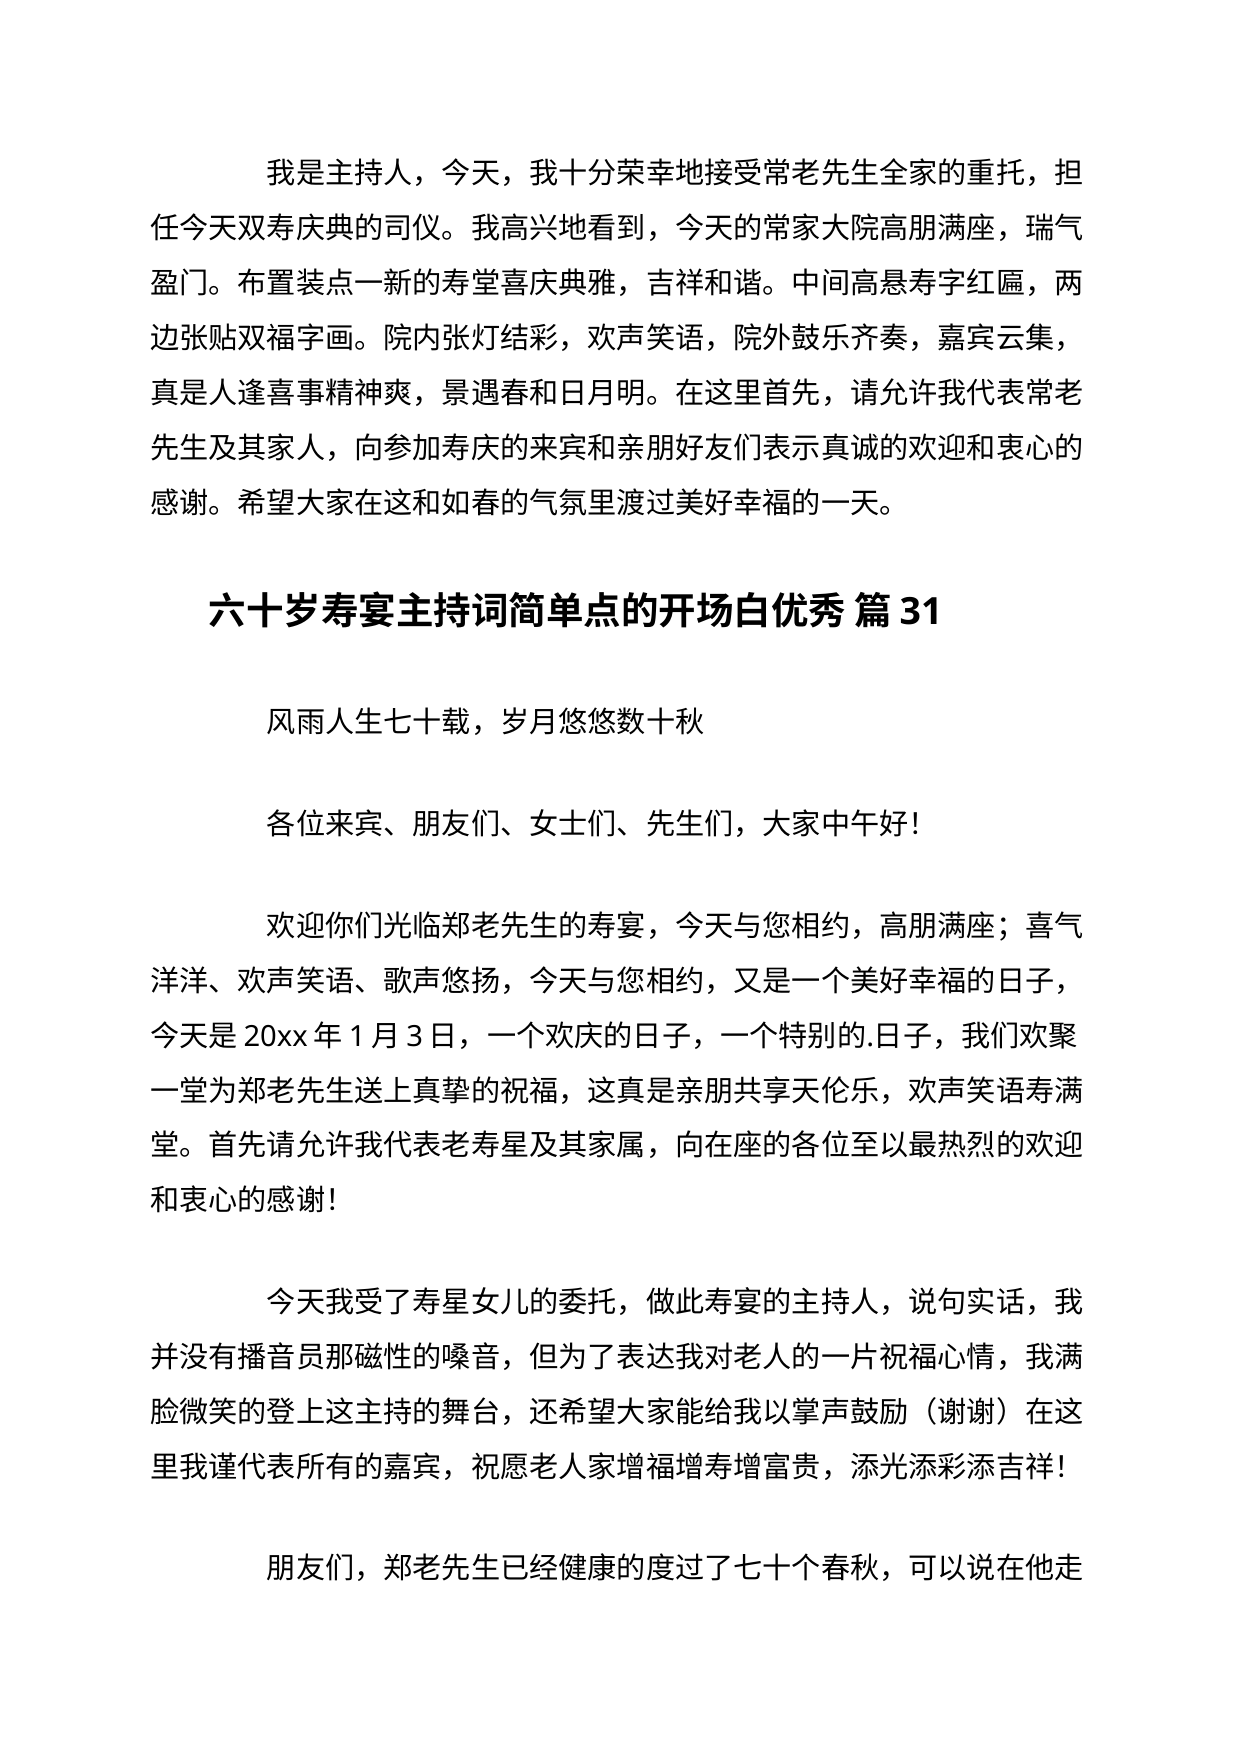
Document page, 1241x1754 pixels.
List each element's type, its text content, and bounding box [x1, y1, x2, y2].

text 欢迎你们光临郑老先生的寿宴，今天与您相约，高朋满座；喜气洋洋、欢声笑语、歌声悠扬，今天与您相约，又是一个美好幸福的日子，今天是20xx年1月3日，一个欢庆的日子，一个特别的.日子，我们欢聚一堂为郑老先生送上真挚的祝福，这真是亲朋共享天伦乐，欢声笑语寿满堂。首先请允许我代表老寿星及其家属，向在座的各位至以最热烈的欢迎和衷心的感谢！ [150, 902, 1090, 1219]
text 风雨人生七十载，岁月悠悠数十秋 [150, 699, 1090, 741]
text 六十岁寿宴主持词简单点的开场白优秀 篇31 [150, 581, 1090, 636]
text 各位来宾、朋友们、女士们、先生们，大家中午好！ [150, 801, 1090, 843]
text 我是主持人，今天，我十分荣幸地接受常老先生全家的重托，担任今天双寿庆典的司仪。我高兴地看到，今天的常家大院高朋满座，瑞气盈门。布置装点一新的寿堂喜庆典雅，吉祥和谐。中间高悬寿字红匾，两边张贴双福字画。院内张灯结彩，欢声笑语，院外鼓乐齐奏，嘉宾云集，真是人逢喜事精神爽，景遇春和日月明。在这里首先，请允许我代表常老先生及其家人，向参加寿庆的来宾和亲朋好友们表示真诚的欢迎和衷心的感谢。希望大家在这和如春的气氛里渡过美好幸福的一天。 [150, 150, 1090, 522]
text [150, 1545, 1090, 1587]
text 今天我受了寿星女儿的委托，做此寿宴的主持人，说句实话，我并没有播音员那磁性的嗓音，但为了表达我对老人的一片祝福心情，我满脸微笑的登上这主持的舞台，还希望大家能给我以掌声鼓励（谢谢）在这里我谨代表所有的嘉宾，祝愿老人家增福增寿增富贵，添光添彩添吉祥！ [150, 1279, 1090, 1486]
